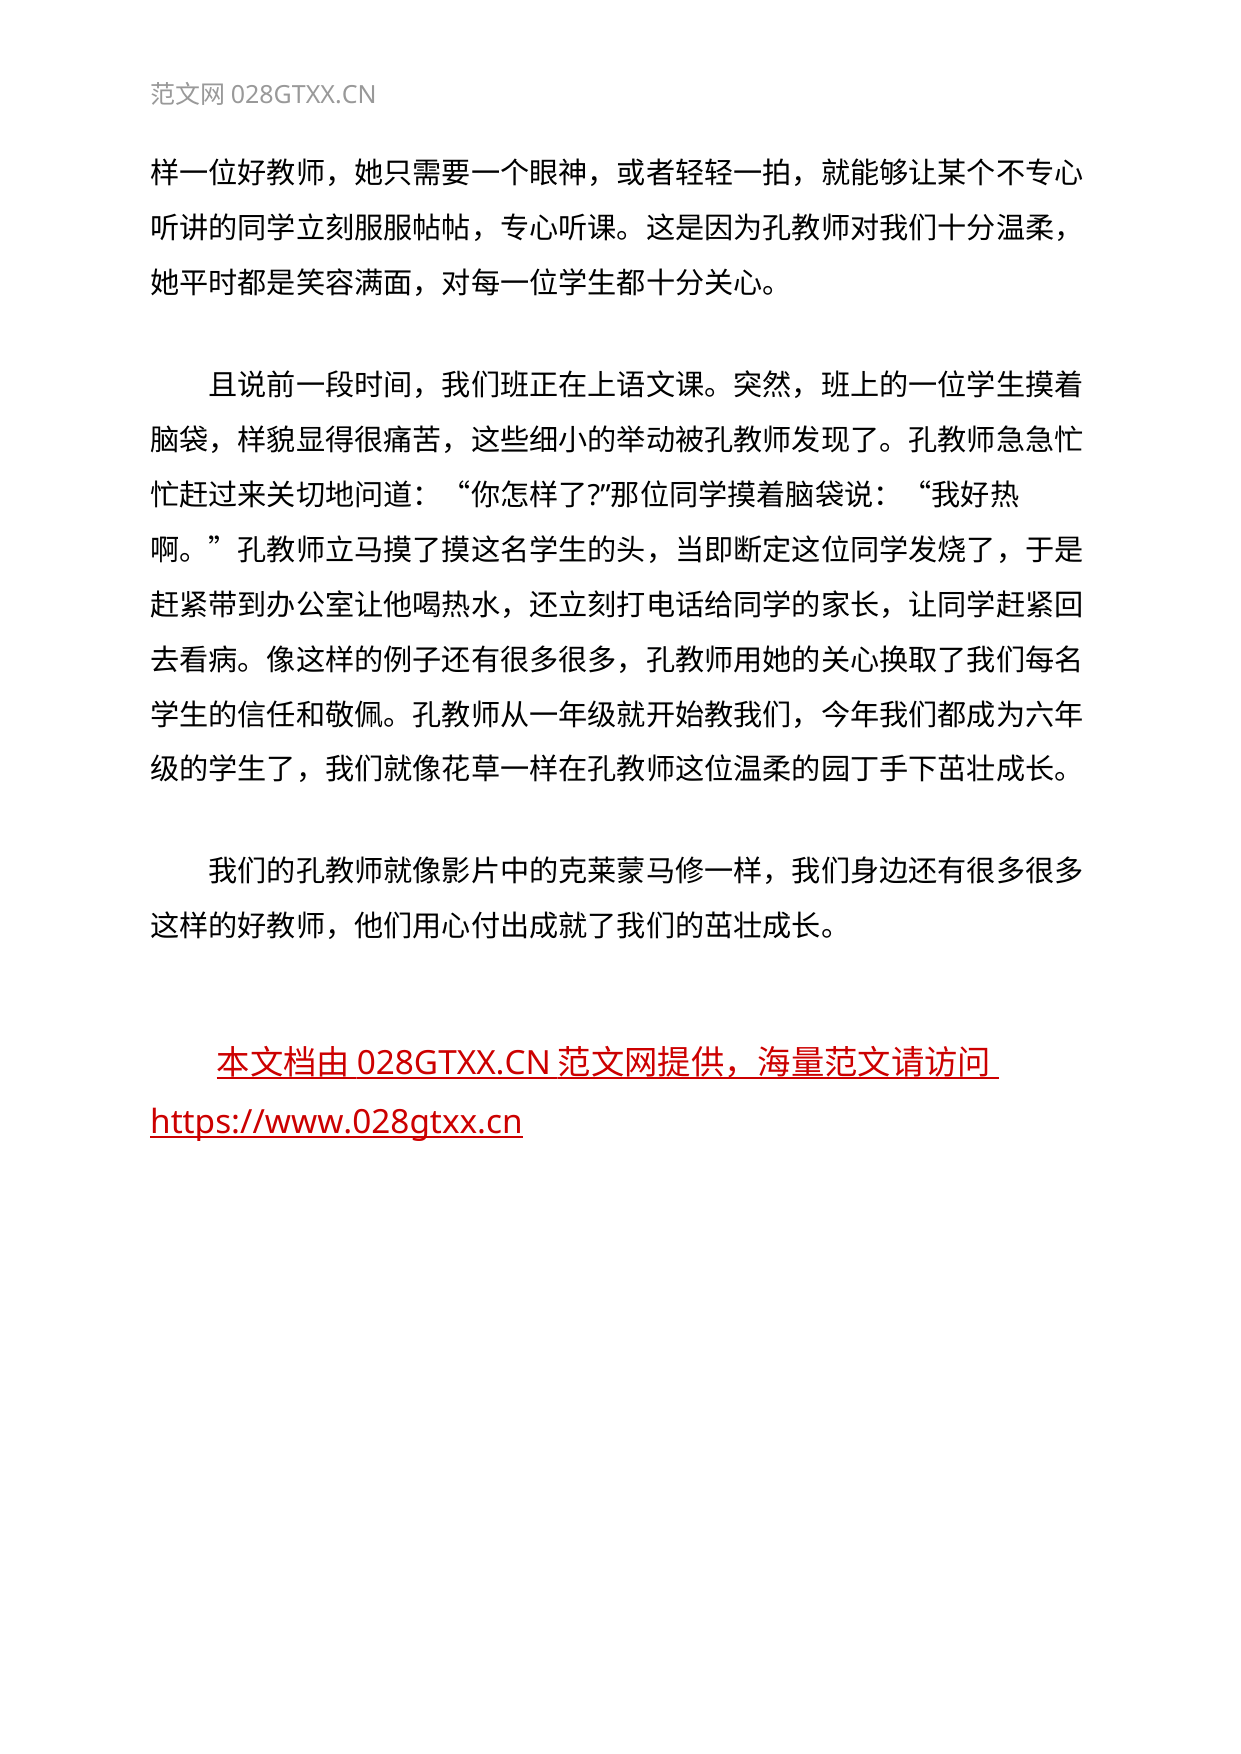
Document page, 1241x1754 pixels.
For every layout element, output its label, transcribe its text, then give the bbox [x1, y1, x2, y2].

text 本文档由028GTXX.CN范文网提供，海量范文请访问 https://www.028gtxx.cn [150, 1036, 1090, 1143]
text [150, 150, 1090, 302]
text 我们的孔教师就像影片中的克莱蒙马修一样，我们身边还有很多很多这样的好教师，他们用心付出成就了我们的茁壮成长。 [150, 848, 1090, 945]
text 且说前一段时间，我们班正在上语文课。突然，班上的一位学生摸着脑袋，样貌显得很痛苦，这些细小的举动被孔教师发现了。孔教师急急忙忙赶过来关切地问道：“你怎样了?”那位同学摸着脑袋说：“我好热啊。”孔教师立马摸了摸这名学生的头，当即断定这位同学发烧了，于是赶紧带到办公室让他喝热水，还立刻打电话给同学的家长，让同学赶紧回去看病。像这样的例子还有很多很多，孔教师用她的关心换取了我们每名学生的信任和敬佩。孔教师从一年级就开始教我们，今年我们都成为六年级的学生了，我们就像花草一样在孔教师这位温柔的园丁手下茁壮成长。 [150, 362, 1090, 788]
